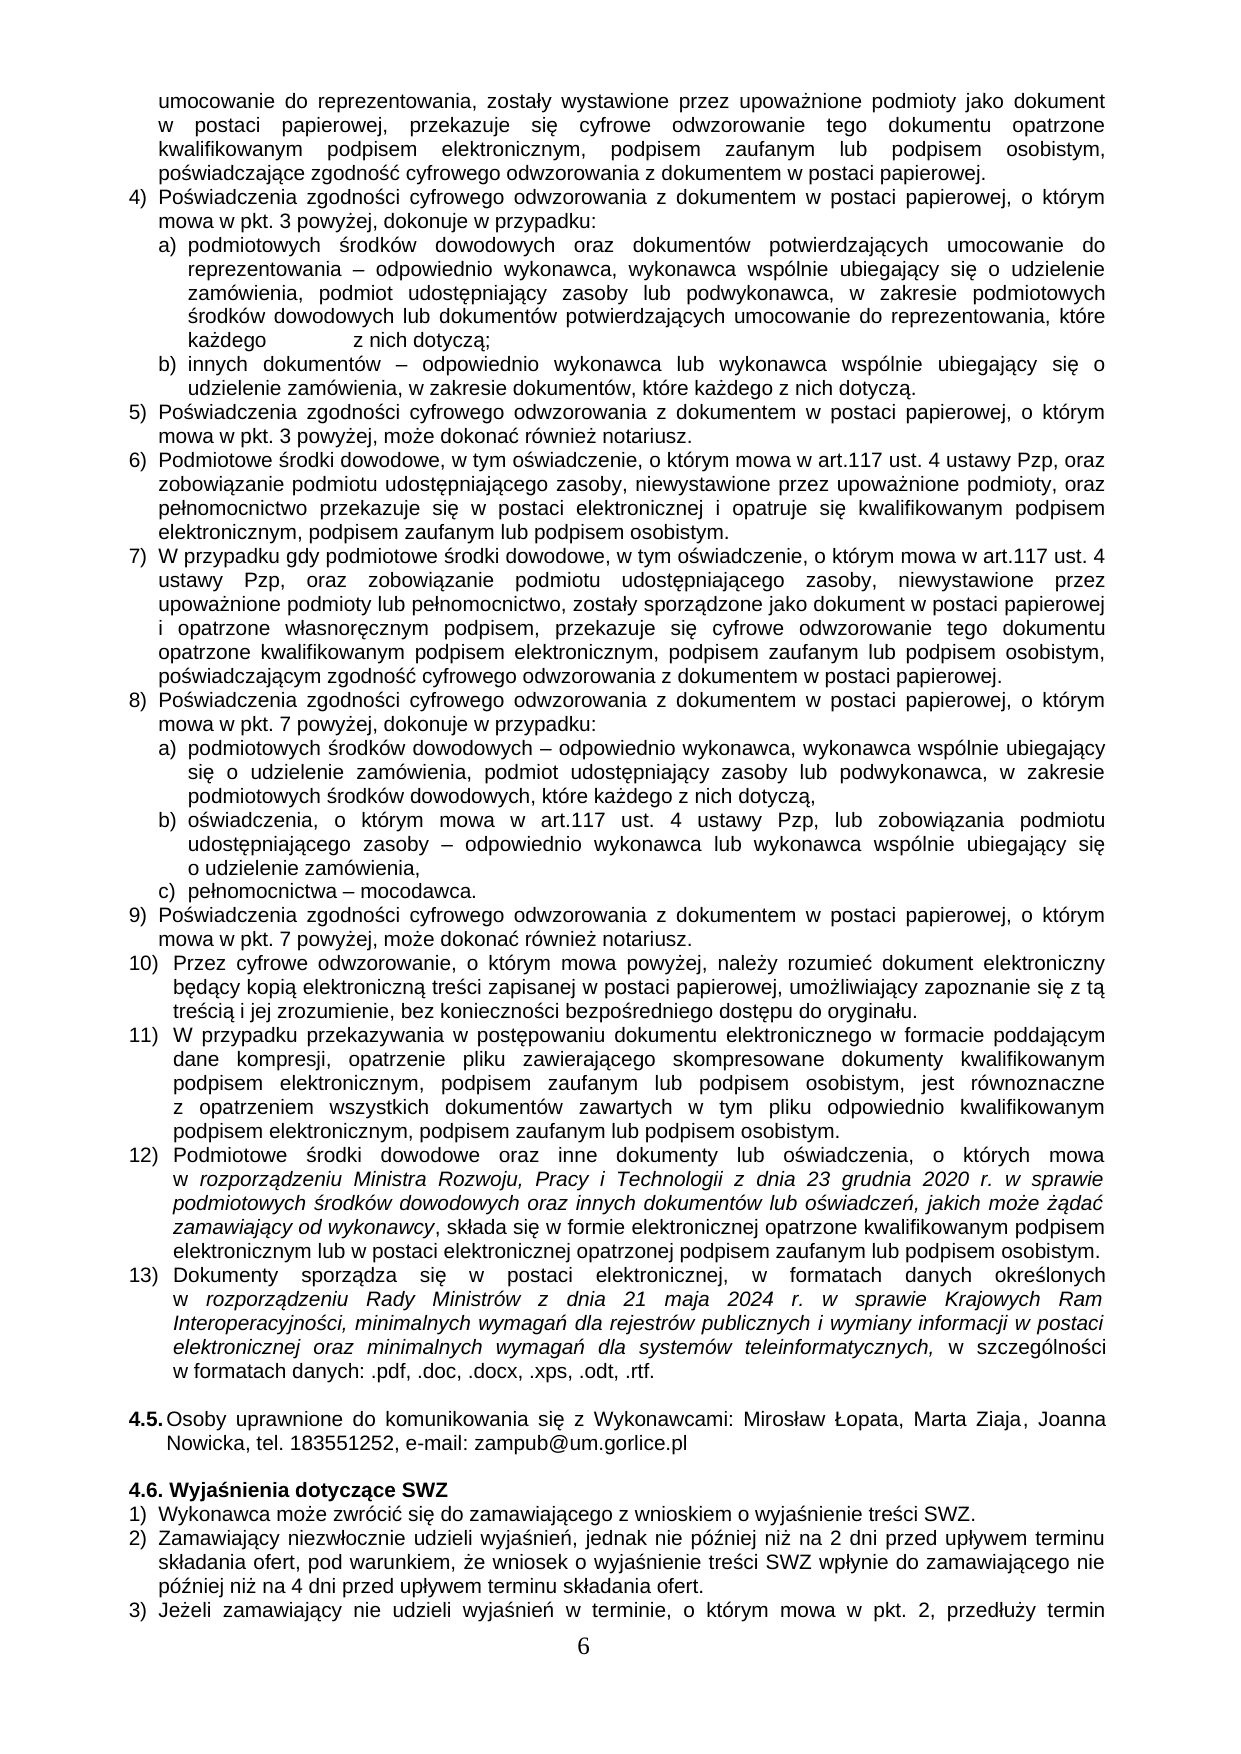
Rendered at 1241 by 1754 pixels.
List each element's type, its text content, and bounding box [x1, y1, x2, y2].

list pełnomocnictwa – mocodawca. [158, 879, 1106, 903]
list Podmiotowe środki dowodowe, w tym oświadczenie, o którym mowa w art.117 ust. 4 ustawy Pzp, oraz zobowiązanie podmiotu udostępniającego zasoby, niewystawione przez upoważnione podmioty, oraz pełnomocnictwo przekazuje się w postaci elektronicznej i opatruje się kwalifikowanym podpisem elektronicznym, podpisem zaufanym lub podpisem osobistym. [128, 448, 1106, 544]
list Wykonawca może zwrócić się do zamawiającego z wnioskiem o wyjaśnienie treści SWZ. [128, 1502, 1106, 1526]
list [128, 89, 1106, 184]
list W przypadku gdy podmiotowe środki dowodowe, w tym oświadczenie, o którym mowa w art.117 ust. 4 ustawy Pzp, oraz zobowiązanie podmiotu udostępniającego zasoby, niewystawione przez upoważnione podmioty lub pełnomocnictwo, zostały sporządzone jako dokument w postaci papierowej i opatrzone własnoręcznym podpisem, przekazuje się cyfrowe odwzorowanie tego dokumentu opatrzone kwalifikowanym podpisem elektronicznym, podpisem zaufanym lub podpisem osobistym, poświadczającym zgodność cyfrowego odwzorowania z dokumentem w postaci papierowej. [128, 544, 1106, 688]
list Poświadczenia zgodności cyfrowego odwzorowania z dokumentem w postaci papierowej, o którym mowa w pkt. 3 powyżej, może dokonać również notariusz. [128, 400, 1106, 448]
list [128, 1598, 1106, 1622]
list Poświadczenia zgodności cyfrowego odwzorowania z dokumentem w postaci papierowej, o którym mowa w pkt. 7 powyżej, dokonuje w przypadku: [128, 688, 1106, 736]
list Podmiotowe środki dowodowe oraz inne dokumenty lub oświadczenia, o których mowa w rozporządzeniu Ministra Rozwoju, Pracy i Technologii z dnia 23 grudnia 2020 r. w sprawie podmiotowych środków dowodowych oraz innych dokumentów lub oświadczeń, jakich może żądać zamawiający od wykonawcy, składa się w formie elektronicznej opatrzone kwalifikowanym podpisem elektronicznym lub w postaci elektronicznej opatrzonej podpisem zaufanym lub podpisem osobistym. [128, 1143, 1106, 1263]
text 4.6. Wyjaśnienia dotyczące SWZ [123, 1478, 1106, 1502]
list Poświadczenia zgodności cyfrowego odwzorowania z dokumentem w postaci papierowej, o którym mowa w pkt. 3 powyżej, dokonuje w przypadku: [128, 184, 1106, 232]
list podmiotowych środków dowodowych – odpowiednio wykonawca, wykonawca wspólnie ubiegający się o udzielenie zamówienia, podmiot udostępniający zasoby lub podwykonawca, w zakresie podmiotowych środków dowodowych, które każdego z nich dotyczą, [158, 736, 1106, 807]
list W przypadku przekazywania w postępowaniu dokumentu elektronicznego w formacie poddającym dane kompresji, opatrzenie pliku zawierającego skompresowane dokumenty kwalifikowanym podpisem elektronicznym, podpisem zaufanym lub podpisem osobistym, jest równoznaczne z opatrzeniem wszystkich dokumentów zawartych w tym pliku odpowiednio kwalifikowanym podpisem elektronicznym, podpisem zaufanym lub podpisem osobistym. [128, 1023, 1106, 1143]
list Zamawiający niezwłocznie udzieli wyjaśnień, jednak nie później niż na 2 dni przed upływem terminu składania ofert, pod warunkiem, że wniosek o wyjaśnienie treści SWZ wpłynie do zamawiającego nie później niż na 4 dni przed upływem terminu składania ofert. [128, 1526, 1106, 1598]
list Poświadczenia zgodności cyfrowego odwzorowania z dokumentem w postaci papierowej, o którym mowa w pkt. 7 powyżej, może dokonać również notariusz. [128, 903, 1106, 951]
list podmiotowych środków dowodowych oraz dokumentów potwierdzających umocowanie do reprezentowania – odpowiednio wykonawca, wykonawca wspólnie ubiegający się o udzielenie zamówienia, podmiot udostępniający zasoby lub podwykonawca, w zakresie podmiotowych środków dowodowych lub dokumentów potwierdzających umocowanie do reprezentowania, które każdego z nich dotyczą; [158, 232, 1106, 352]
list innych dokumentów – odpowiednio wykonawca lub wykonawca wspólnie ubiegający się o udzielenie zamówienia, w zakresie dokumentów, które każdego z nich dotyczą. [158, 352, 1106, 400]
list Dokumenty sporządza się w postaci elektronicznej, w formatach danych określonych w rozporządzeniu Rady Ministrów z dnia 21 maja 2024 r. w sprawie Krajowych Ram Interoperacyjności, minimalnych wymagań dla rejestrów publicznych i wymiany informacji w postaci elektronicznej oraz minimalnych wymagań dla systemów teleinformatycznych, w szczególności w formatach danych: .pdf, .doc, .docx, .xps, .odt, .rtf. [128, 1263, 1106, 1382]
list Osoby uprawnione do komunikowania się z Wykonawcami: , , Joanna Nowicka, tel. 183551252, e-mail: zampub@um.gorlice.pl [128, 1406, 1106, 1454]
list oświadczenia, o którym mowa w art.117 ust. 4 ustawy Pzp, lub zobowiązania podmiotu udostępniającego zasoby – odpowiednio wykonawca lub wykonawca wspólnie ubiegający się o udzielenie zamówienia, [158, 807, 1106, 879]
list Przez cyfrowe odwzorowanie, o którym mowa powyżej, należy rozumieć dokument elektroniczny będący kopią elektroniczną treści zapisanej w postaci papierowej, umożliwiający zapoznanie się z tą treścią i jej zrozumienie, bez konieczności bezpośredniego dostępu do oryginału. [128, 951, 1106, 1023]
